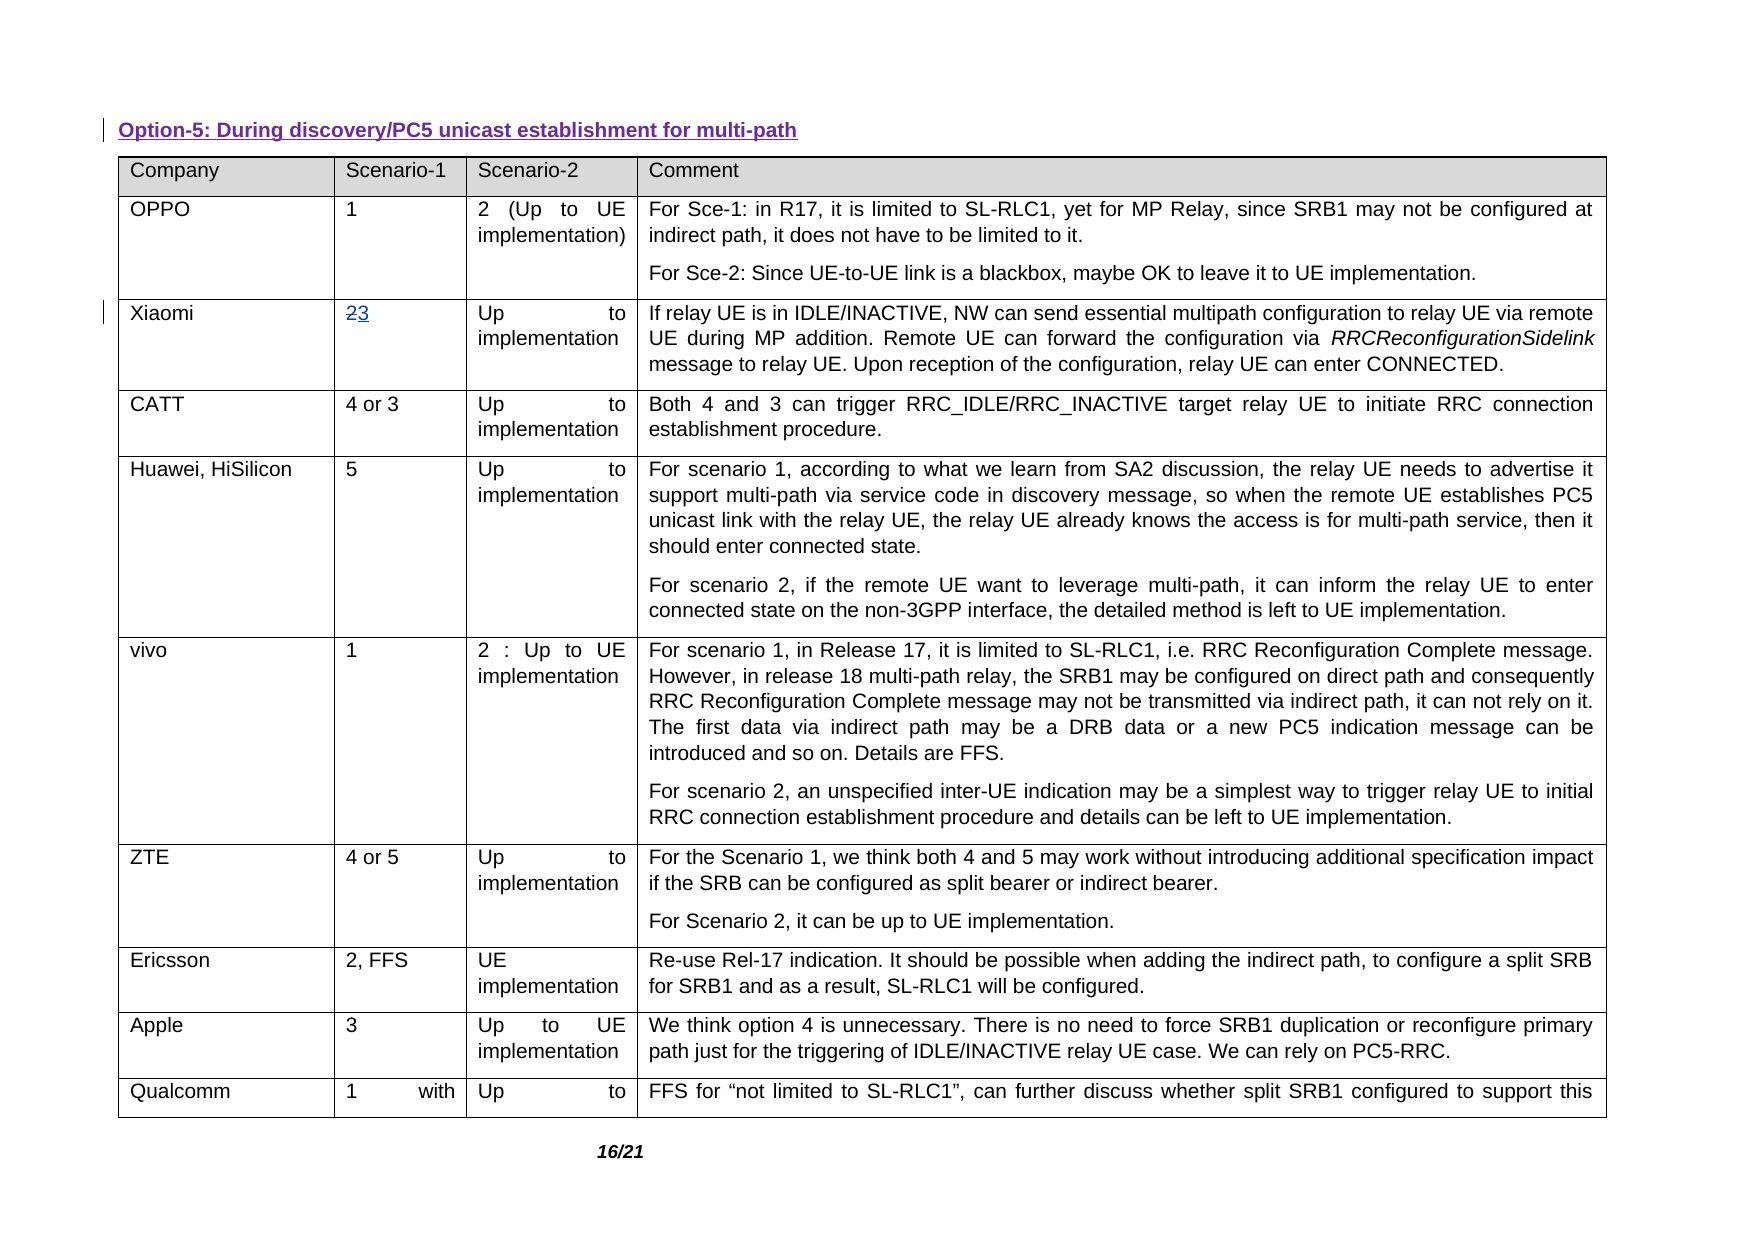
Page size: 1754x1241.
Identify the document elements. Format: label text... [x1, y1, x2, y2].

table_cell Xiaomi [119, 300, 334, 390]
table_cell Up to implementation [467, 845, 637, 947]
table_cell Up to implementation [467, 391, 637, 456]
table_cell ZTE [119, 845, 334, 947]
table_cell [467, 1079, 637, 1117]
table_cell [335, 1079, 466, 1117]
table_header Company [119, 158, 334, 196]
table_cell 2 : Up to UE implementation [467, 638, 637, 843]
table_header Scenario-1 [335, 158, 466, 196]
table_cell If relay UE is in IDLE/INACTIVE, NW can send essential multipath configuration to relay UE via remote UE during MP addition. Remote UE can forward the configuration via RRCReconfigurationSidelink message to relay UE. Upon reception of the configuration, relay UE can enter CONNECTED. [638, 300, 1606, 390]
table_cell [638, 1079, 1606, 1117]
table_cell Both 4 and 3 can trigger RRC_IDLE/RRC_INACTIVE target relay UE to initiate RRC connection establishment procedure. [638, 391, 1606, 456]
table_cell vivo [119, 638, 334, 843]
table_cell OPPO [119, 197, 334, 299]
table_cell Qualcomm [119, 1079, 334, 1117]
table_cell Up to UE implementation [467, 1013, 637, 1077]
table_cell Huawei, HiSilicon [119, 457, 334, 637]
table_cell For scenario 1, in Release 17, it is limited to SL-RLC1, i.e. RRC Reconfiguration Complete message. However, in release 18 multi-path relay, the SRB1 may be configured on direct path and consequently RRC Reconfiguration Complete message may not be transmitted via indirect path, it can not rely on it. The first data via indirect path may be a DRB data or a new PC5 indication message can be introduced and so on. Details are FFS. For scenario 2, an unspecified inter-UE indication may be a simplest way to trigger relay UE to initial RRC connection establishment procedure and details can be left to UE implementation. [638, 638, 1606, 843]
table_cell We think option 4 is unnecessary. There is no need to force SRB1 duplication or reconfigure primary path just for the triggering of IDLE/INACTIVE relay UE case. We can rely on PC5-RRC. [638, 1013, 1606, 1077]
table_cell For the Scenario 1, we think both 4 and 5 may work without introducing additional specification impact if the SRB can be configured as split bearer or indirect bearer. For Scenario 2, it can be up to UE implementation. [638, 845, 1606, 947]
table_cell 5 [335, 457, 466, 637]
table_cell Ericsson [119, 948, 334, 1012]
table_cell CATT [119, 391, 334, 456]
table_cell UE implementation [467, 948, 637, 1012]
table_cell 4 or 5 [335, 845, 466, 947]
table_cell [335, 300, 466, 390]
table_header Comment [638, 158, 1606, 196]
table_cell Re-use Rel-17 indication. It should be possible when adding the indirect path, to configure a split SRB for SRB1 and as a result, SL-RLC1 will be configured. [638, 948, 1606, 1012]
table_cell 3 [335, 1013, 466, 1077]
table_cell Up to implementation [467, 457, 637, 637]
table_header Scenario-2 [467, 158, 637, 196]
table_cell 2, FFS [335, 948, 466, 1012]
table_cell 4 or 3 [335, 391, 466, 456]
table_cell For scenario 1, according to what we learn from SA2 discussion, the relay UE needs to advertise it support multi-path via service code in discovery message, so when the remote UE establishes PC5 unicast link with the relay UE, the relay UE already knows the access is for multi-path service, then it should enter connected state. For scenario 2, if the remote UE want to leverage multi-path, it can inform the relay UE to enter connected state on the non-3GPP interface, the detailed method is left to UE implementation. [638, 457, 1606, 637]
table_cell Apple [119, 1013, 334, 1077]
table_cell 1 [335, 638, 466, 843]
table_cell 1 [335, 197, 466, 299]
table_cell For Sce-1: in R17, it is limited to SL-RLC1, yet for MP Relay, since SRB1 may not be configured at indirect path, it does not have to be limited to it. For Sce-2: Since UE-to-UE link is a blackbox, maybe OK to leave it to UE implementation. [638, 197, 1606, 299]
table_cell 2 (Up to UE implementation) [467, 197, 637, 299]
table_cell Up to implementation [467, 300, 637, 390]
